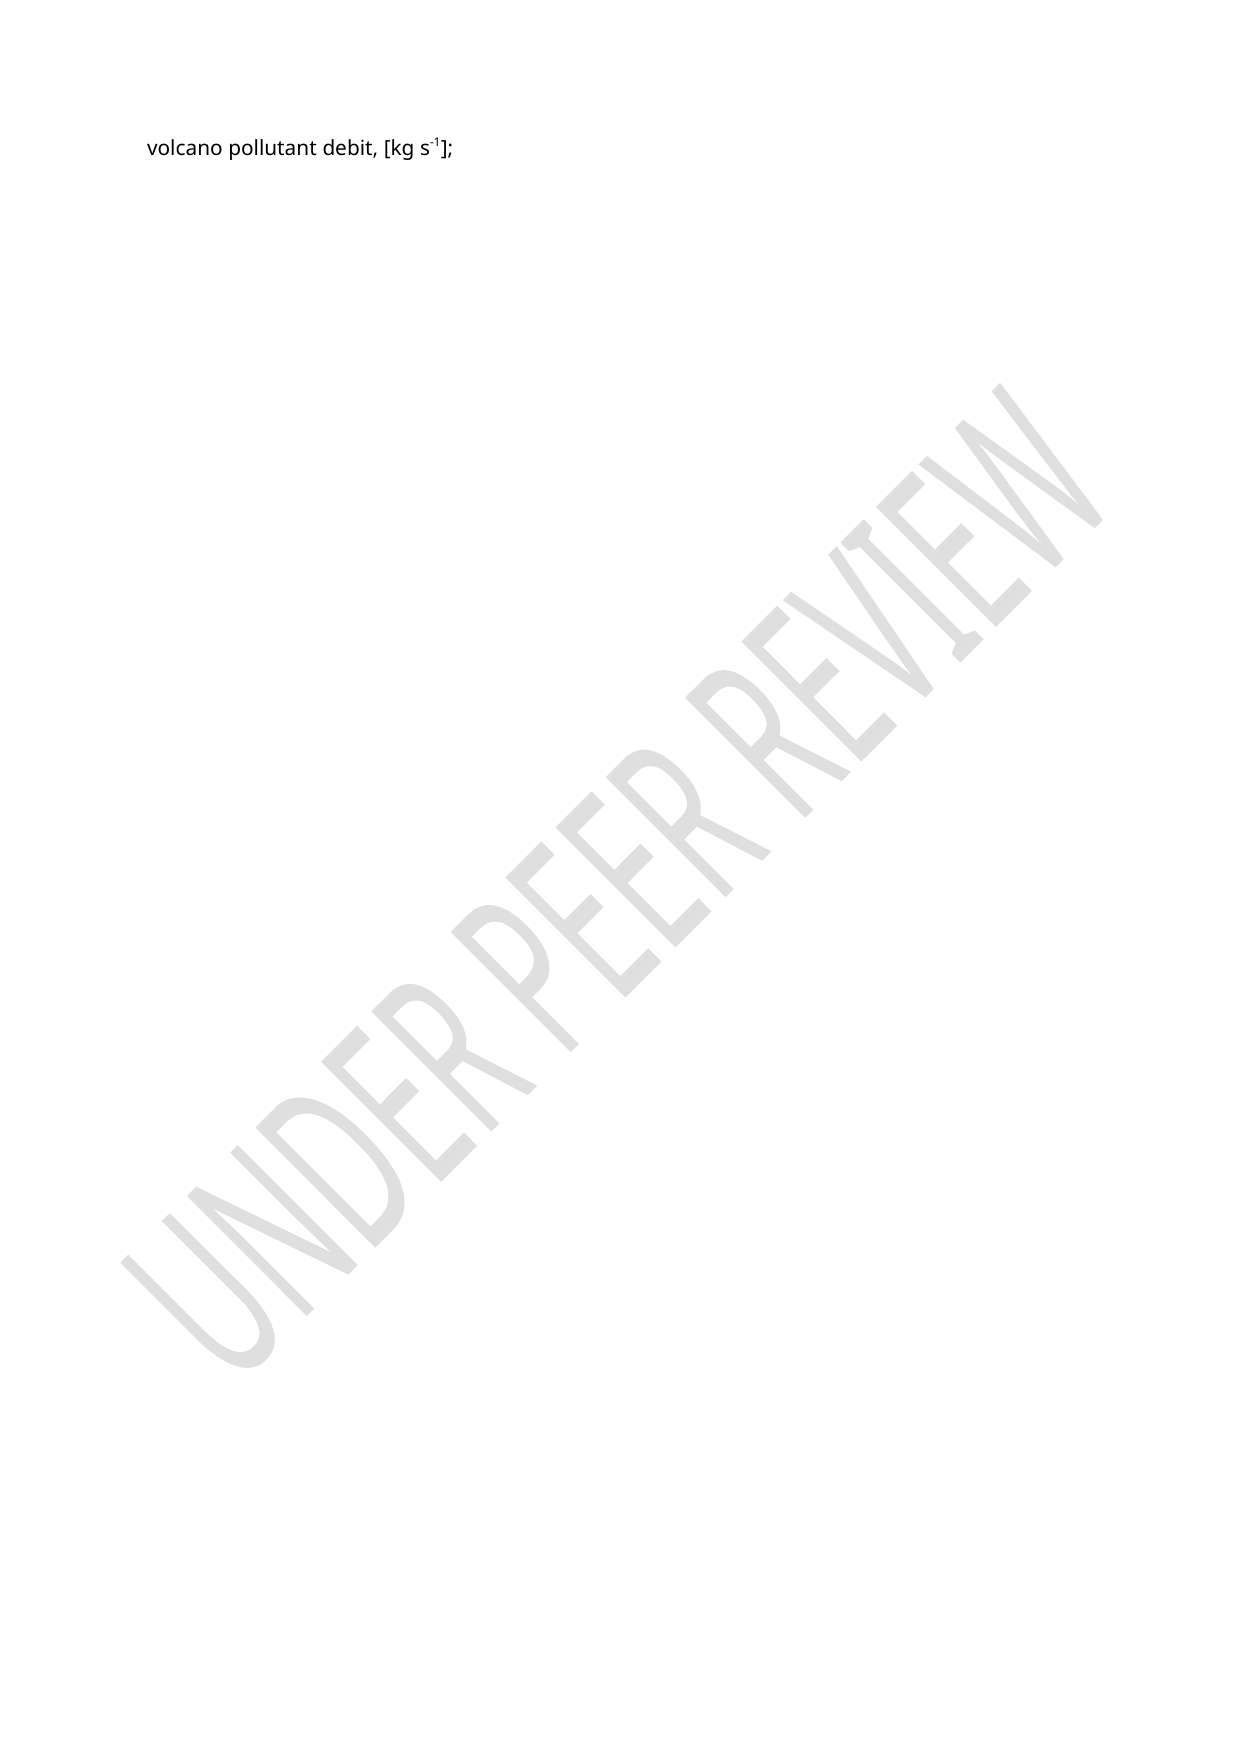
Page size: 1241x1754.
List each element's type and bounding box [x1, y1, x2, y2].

text [147, 133, 681, 162]
